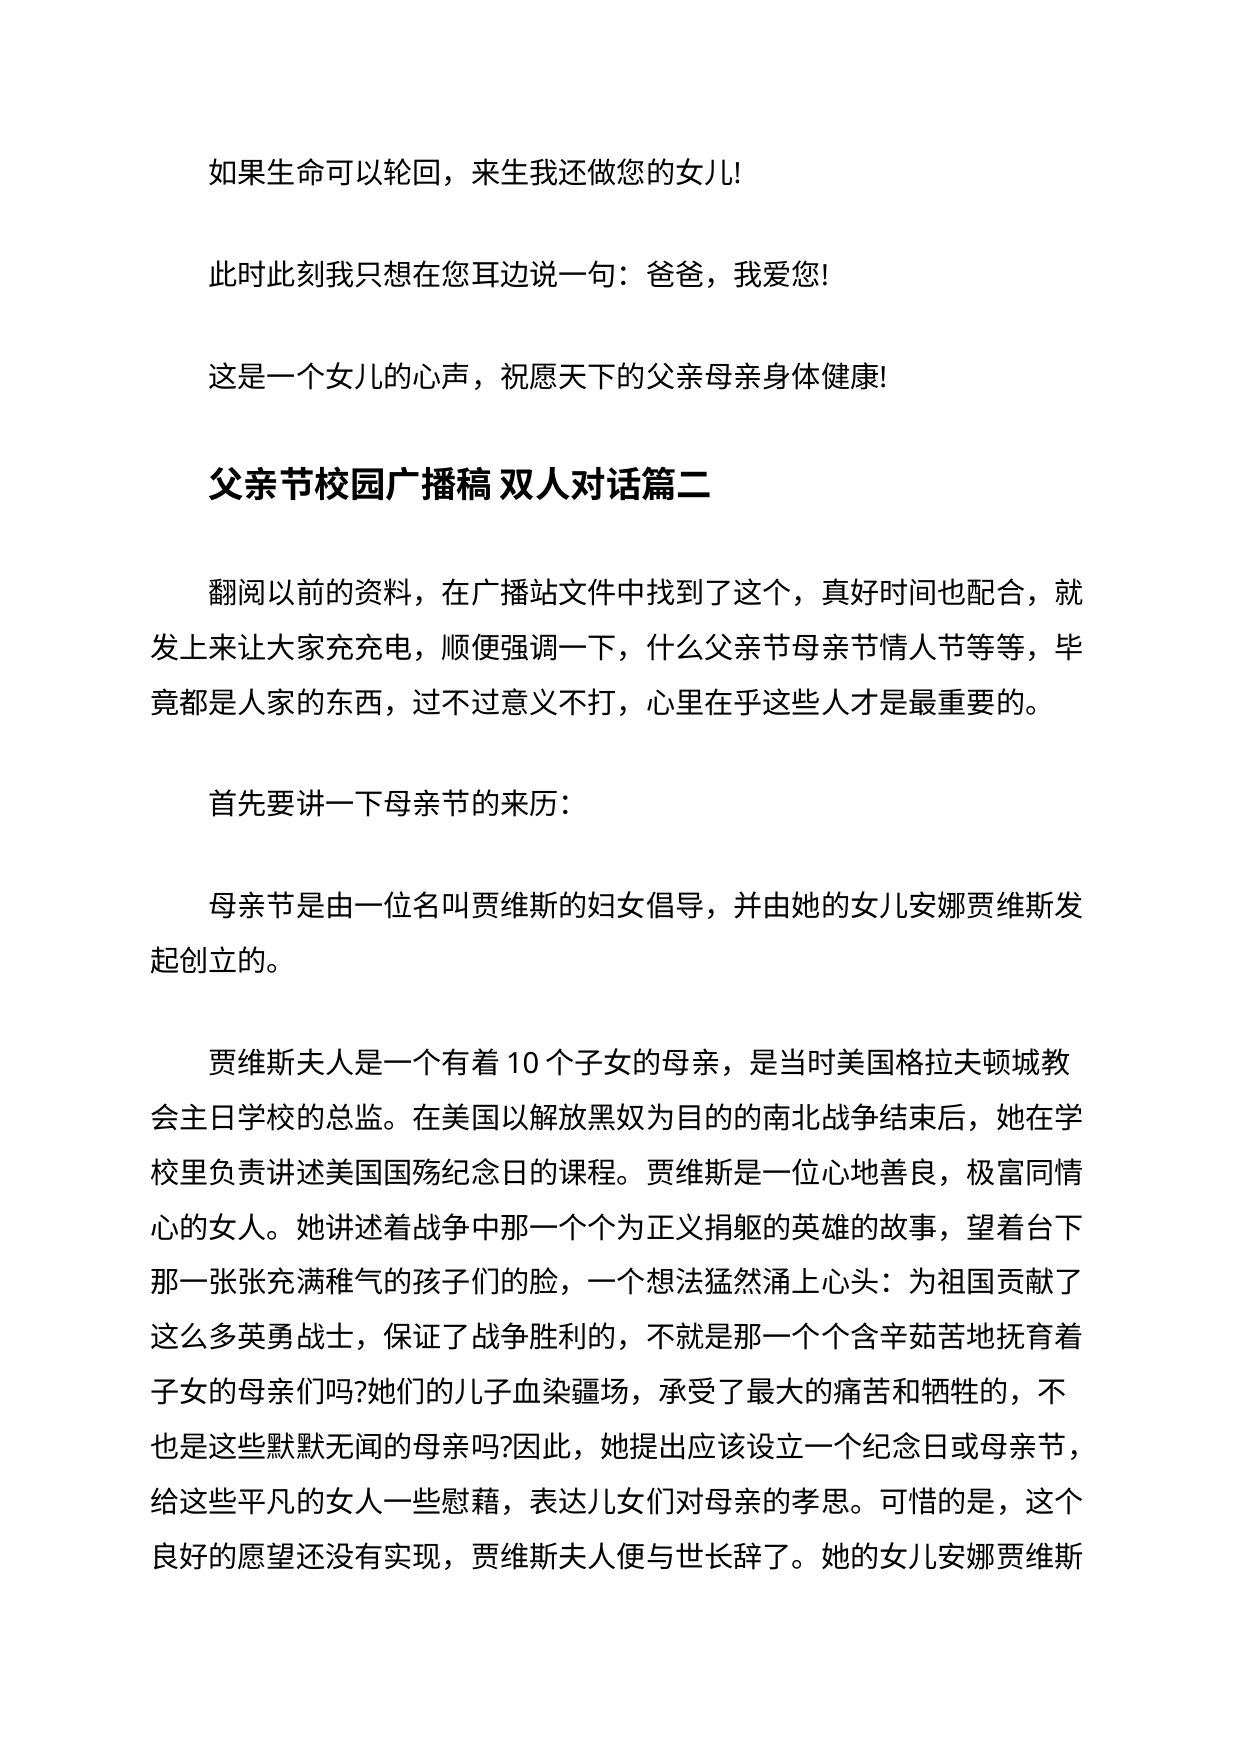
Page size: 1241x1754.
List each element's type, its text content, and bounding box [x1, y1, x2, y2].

text 母亲节是由一位名叫贾维斯的妇女倡导，并由她的女儿安娜贾维斯发起创立的。 [150, 883, 1090, 980]
text 这是一个女儿的心声，祝愿天下的父亲母亲身体健康! [150, 354, 1090, 396]
text 翻阅以前的资料，在广播站文件中找到了这个，真好时间也配合，就发上来让大家充充电，顺便强调一下，什么父亲节母亲节情人节等等，毕竟都是人家的东西，过不过意义不打，心里在乎这些人才是最重要的。 [150, 569, 1090, 721]
text 父亲节校园广播稿 双人对话篇二 [150, 456, 1090, 507]
text 首先要讲一下母亲节的来历： [150, 781, 1090, 823]
text 如果生命可以轮回，来生我还做您的女儿! [150, 150, 1090, 192]
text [150, 1039, 1090, 1576]
text 此时此刻我只想在您耳边说一句：爸爸，我爱您! [150, 252, 1090, 294]
